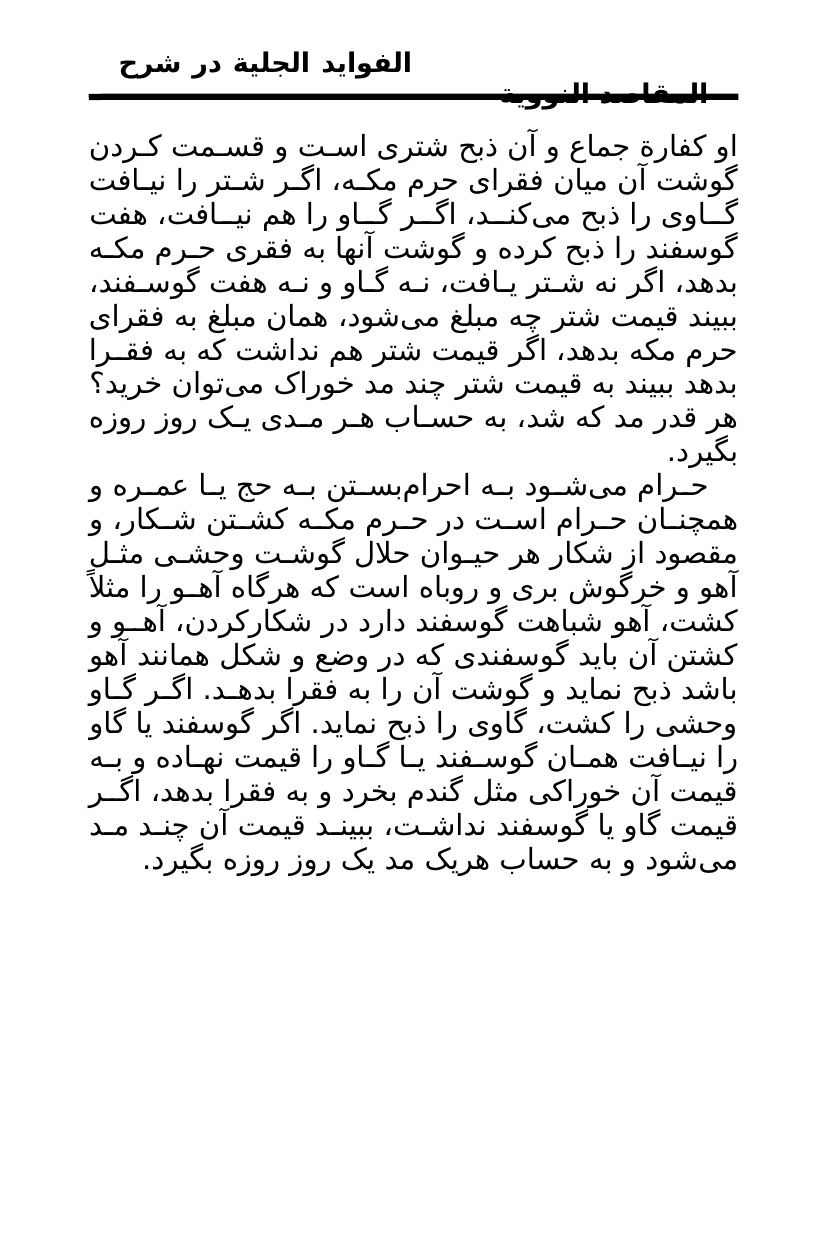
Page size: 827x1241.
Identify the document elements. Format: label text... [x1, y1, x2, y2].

text حرام می‌شود به احرام‌بستن به حج یا عمره و همچنان حرام است در حرم مکه کشتن شکار، و مقصود از شکار هر حیوان حلال گوشت وحشی مثل آهو و خرگوش بری و روباه است که هرگاه آهو را مثلاً کشت، آهو شباهت گوسفند دارد در شکارکردن، آهو و کشتن آن باید گوسفندی که در وضع و شکل همانند آهو باشد ذبح نماید و گوشت آن را به فقرا بدهد. اگر گاو وحشی را کشت، گاوی را ذبح نماید. اگر گوسفند یا گاو را نیافت همان گوسفند یا گاو را قیمت نهاده و به قیمت آن خوراکی مثل گندم بخرد و به فقرا بدهد، اگر قیمت گاو یا گوسفند نداشت، ببیند قیمت آن چند مد می‌شود و به حساب هریک مد یک روز روزه بگیرد. [89, 469, 738, 876]
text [89, 129, 738, 469]
